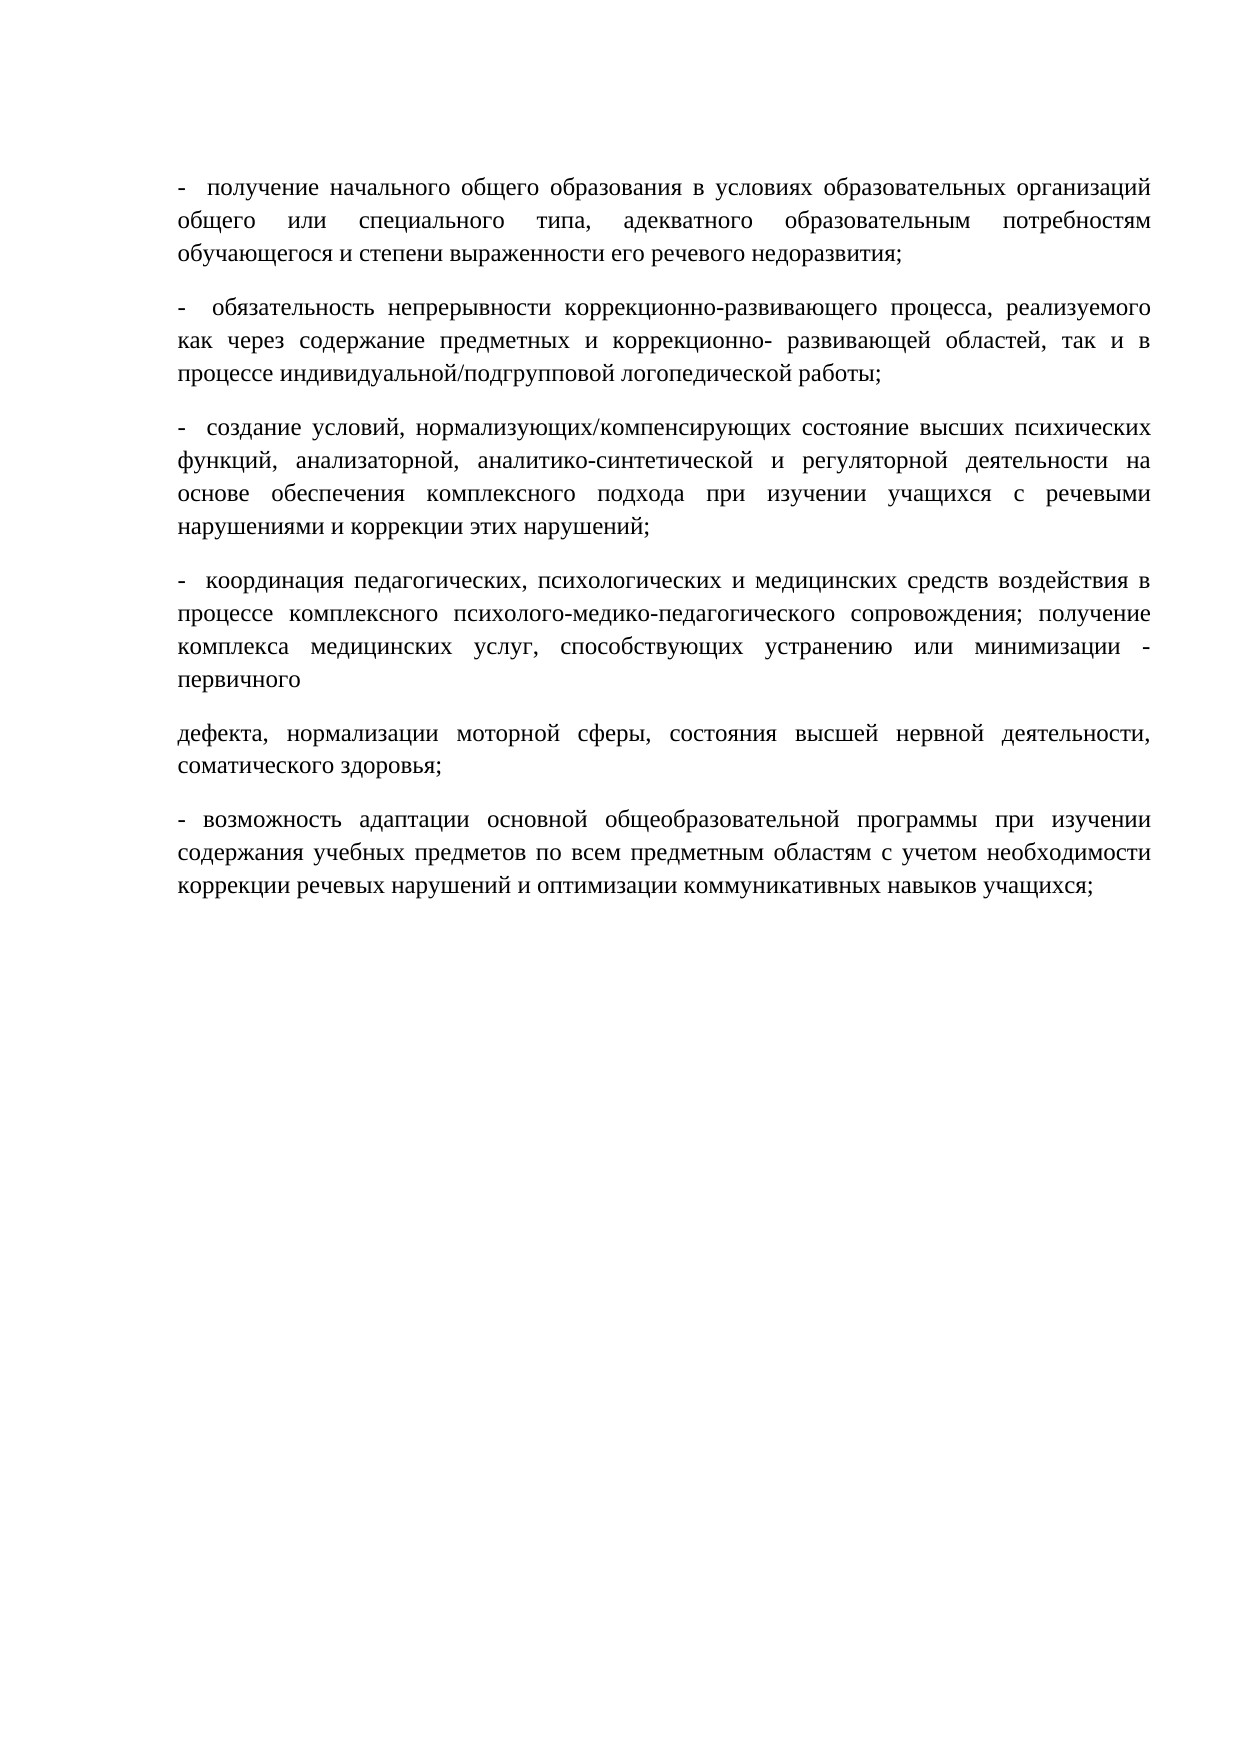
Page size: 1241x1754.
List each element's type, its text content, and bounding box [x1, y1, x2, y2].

text - получение начального общего образования в условиях образовательных организаций общего или специального типа, адекватного образовательным потребностям обучающегося и степени выраженности его речевого недоразвития; [177, 172, 1152, 267]
text - обязательность непрерывности коррекционно-развивающего процесса, реализуемого как через содержание предметных и коррекционно- развивающей областей, так и в процессе индивидуальной/подгрупповой логопедической работы; [177, 292, 1152, 387]
text - координация педагогических, психологических и медицинских средств воздействия в процессе комплексного психолого-медико-педагогического сопровождения; получение комплекса медицинских услуг, способствующих устранению или минимизации - первичного [177, 565, 1152, 692]
text - возможность адаптации основной общеобразовательной программы при изучении содержания учебных предметов по всем предметным областям с учетом необходимости коррекции речевых нарушений и оптимизации коммуникативных навыков учащихся; [177, 804, 1152, 899]
text дефекта, нормализации моторной сферы, состояния высшей нервной деятельности, соматического здоровья; [177, 718, 1152, 779]
text - создание условий, нормализующих/компенсирующих состояние высших психических функций, анализаторной, аналитико-синтетической и регуляторной деятельности на основе обеспечения комплексного подхода при изучении учащихся с речевыми нарушениями и коррекции этих нарушений; [177, 412, 1152, 539]
